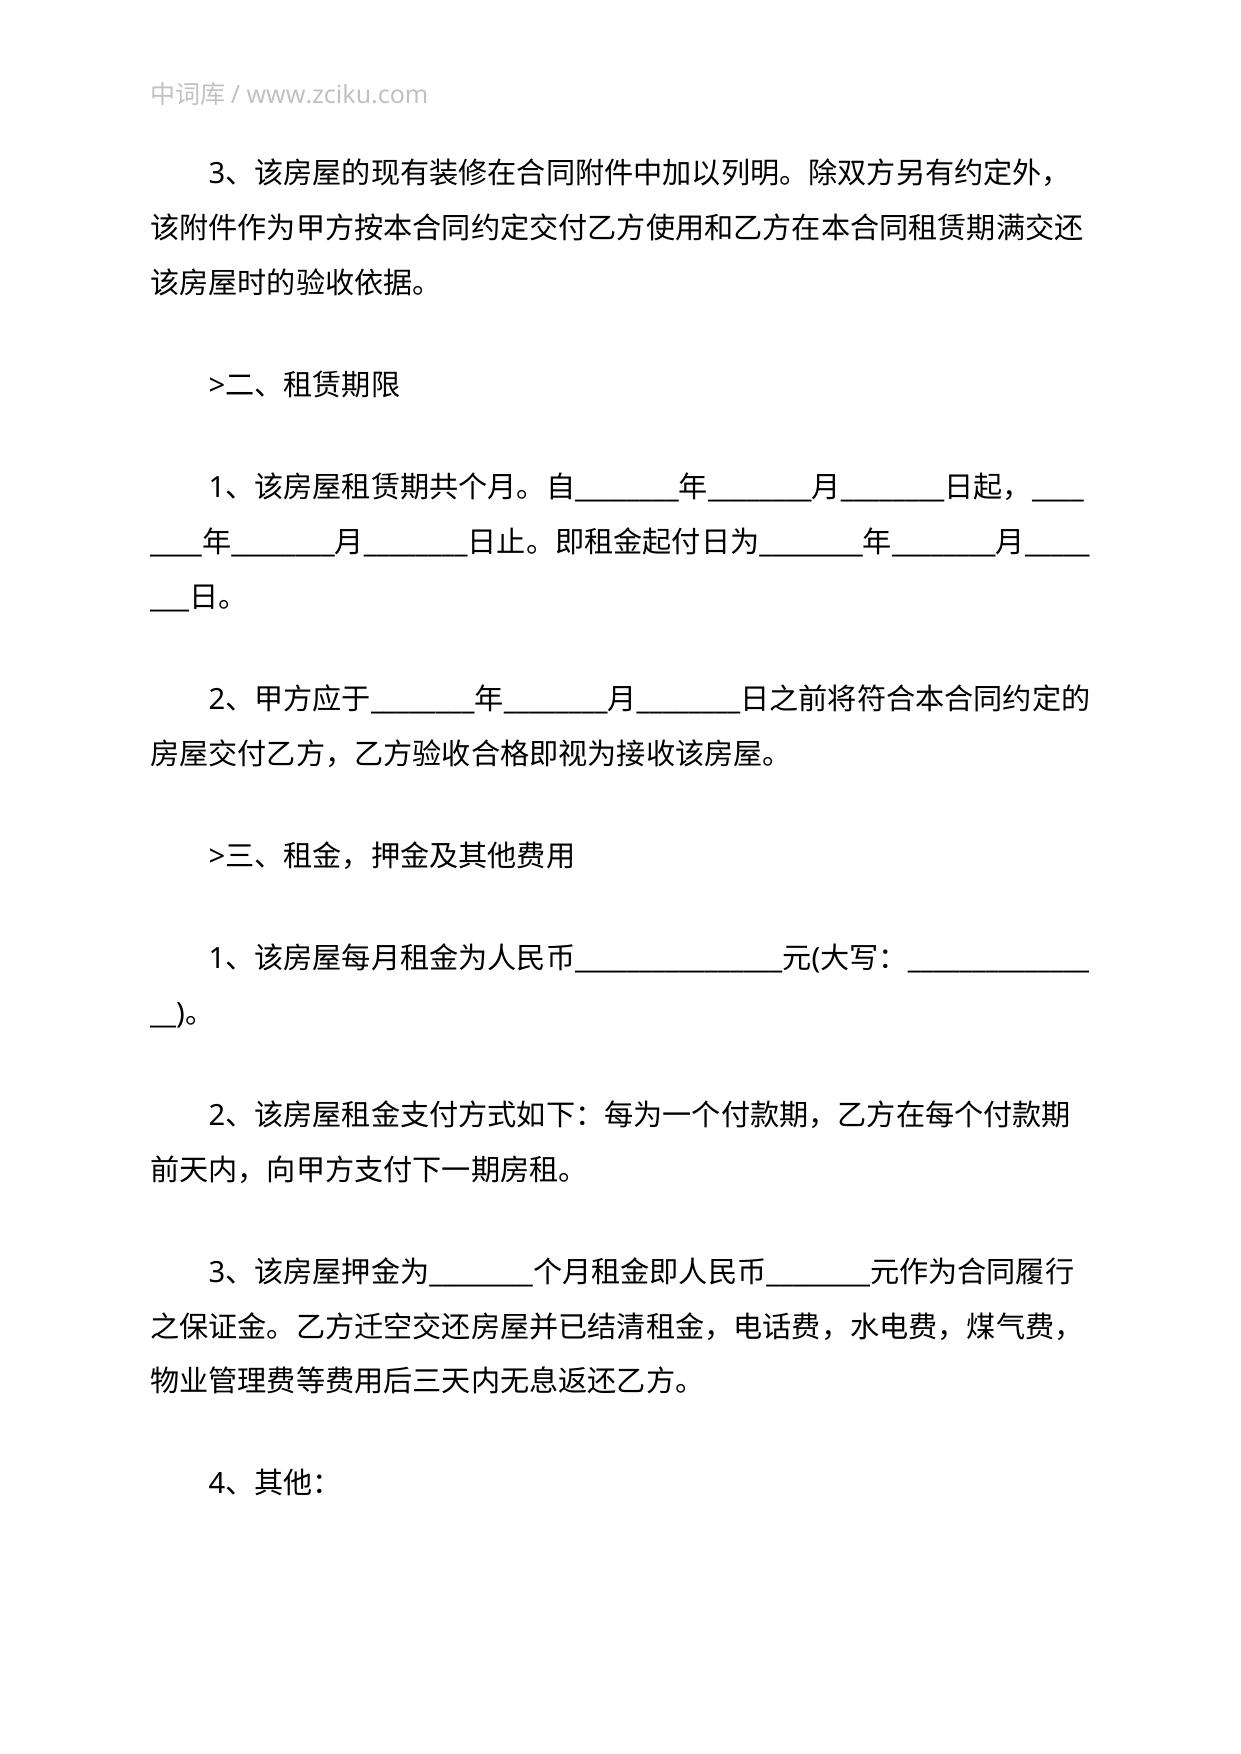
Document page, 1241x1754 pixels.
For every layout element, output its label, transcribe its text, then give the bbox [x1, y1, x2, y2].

text >二、租赁期限 [150, 362, 1090, 404]
text 3、该房屋押金为________个月租金即人民币________元作为合同履行之保证金。乙方迁空交还房屋并已结清租金，电话费，水电费，煤气费，物业管理费等费用后三天内无息返还乙方。 [150, 1248, 1090, 1400]
text 1、该房屋每月租金为人民币________________元(大写：________________)。 [150, 934, 1090, 1032]
text >三、租金，押金及其他费用 [150, 832, 1090, 875]
text 3、该房屋的现有装修在合同附件中加以列明。除双方另有约定外，该附件作为甲方按本合同约定交付乙方使用和乙方在本合同租赁期满交还该房屋时的验收依据。 [150, 150, 1090, 302]
text 2、该房屋租金支付方式如下：每为一个付款期，乙方在每个付款期前天内，向甲方支付下一期房租。 [150, 1091, 1090, 1189]
text 4、其他： [150, 1460, 1090, 1502]
text 2、甲方应于________年________月________日之前将符合本合同约定的房屋交付乙方，乙方验收合格即视为接收该房屋。 [150, 676, 1090, 773]
text 1、该房屋租赁期共个月。自________年________月________日起，________年________月________日止。即租金起付日为________年________月________日。 [150, 464, 1090, 616]
